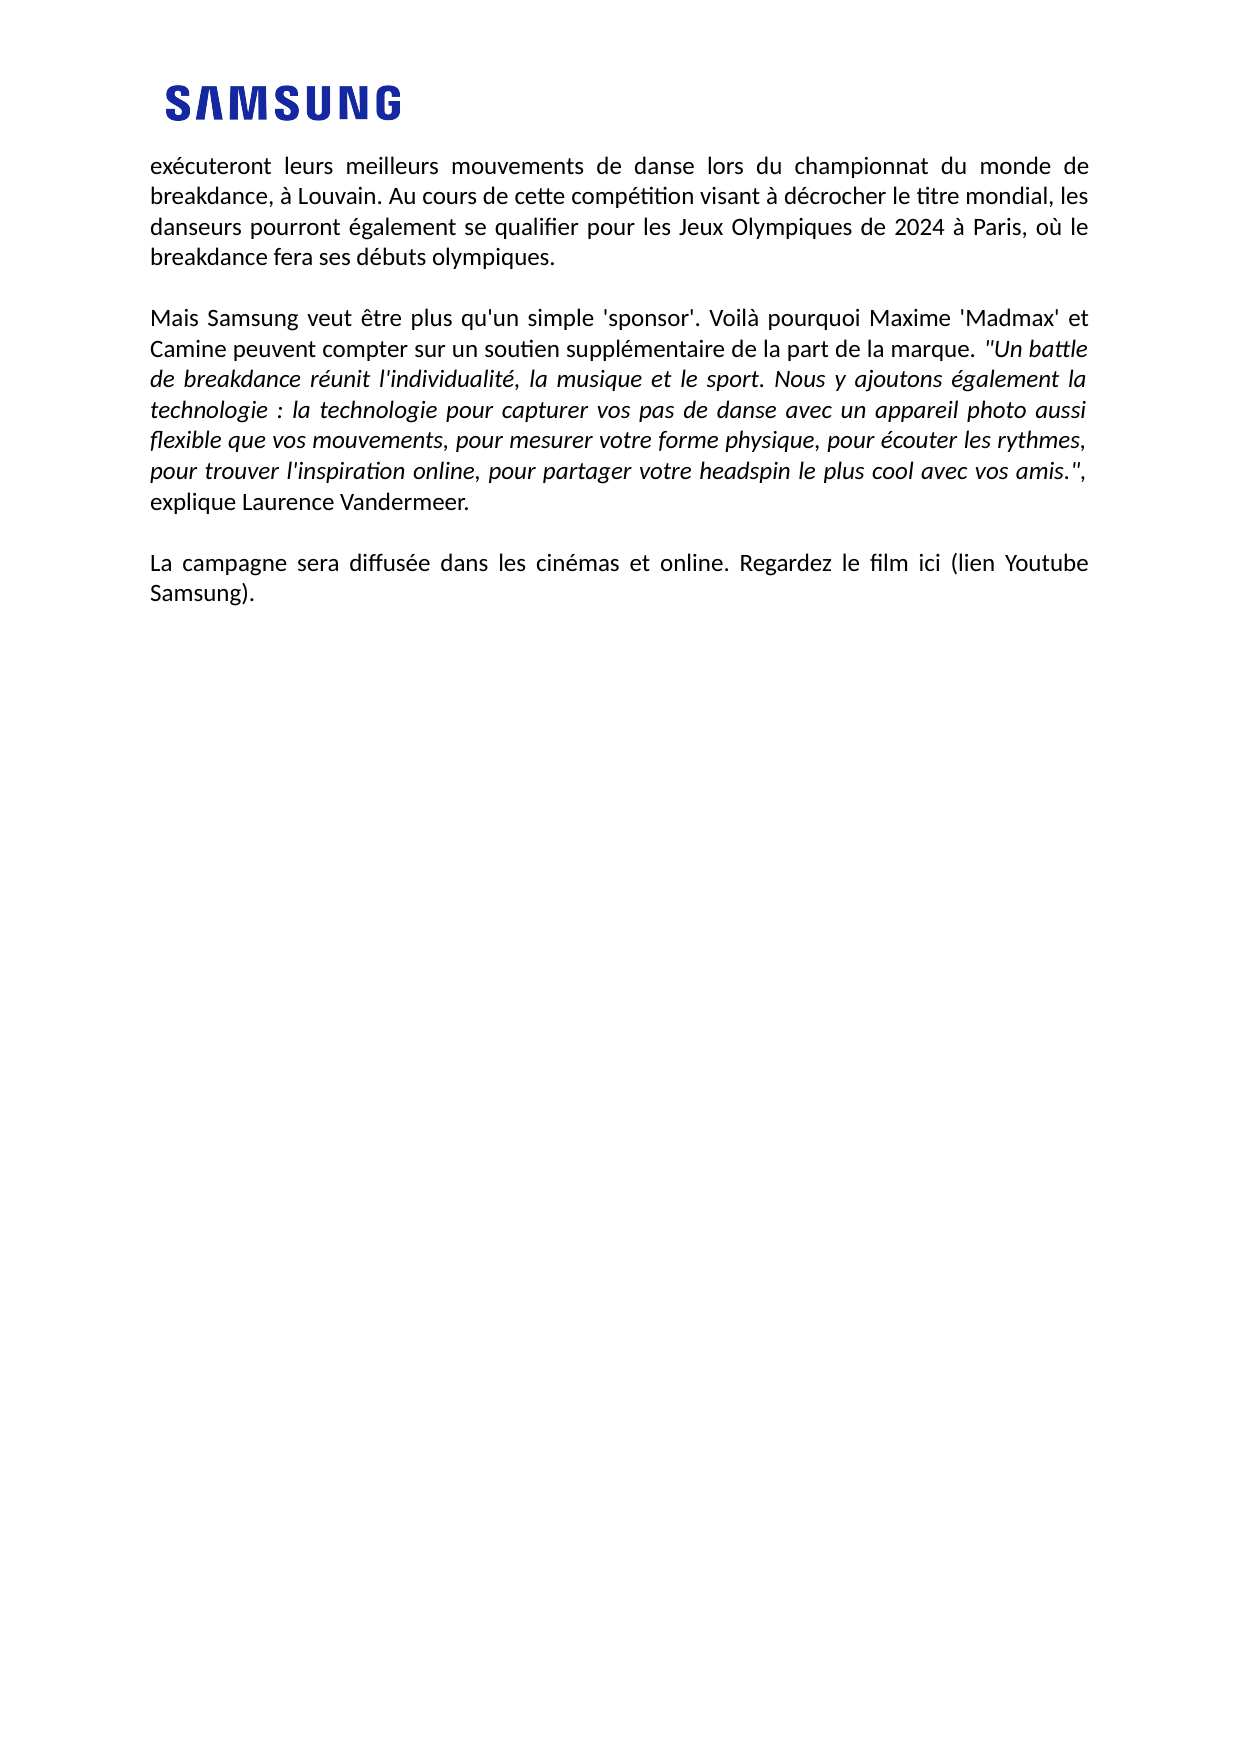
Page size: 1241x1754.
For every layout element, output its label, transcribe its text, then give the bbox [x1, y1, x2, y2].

text La campagne sera diffusée dans les cinémas et online. Regardez le film ici (lien Youtube Samsung). [150, 547, 1090, 608]
picture [150, 3, 416, 150]
text Mais Samsung veut être plus qu'un simple 'sponsor'. Voilà pourquoi Maxime 'Madmax' et Camine peuvent compter sur un soutien supplémentaire de la part de la marque. "Un battle de breakdance réunit l'individualité, la musique et le sport. Nous y ajoutons également la technologie : la technologie pour capturer vos pas de danse avec un appareil photo aussi flexible que vos mouvements, pour mesurer votre forme physique, pour écouter les rythmes, pour trouver l'inspiration online, pour partager votre headspin le plus cool avec vos amis.", explique Laurence Vandermeer. [150, 303, 1090, 516]
